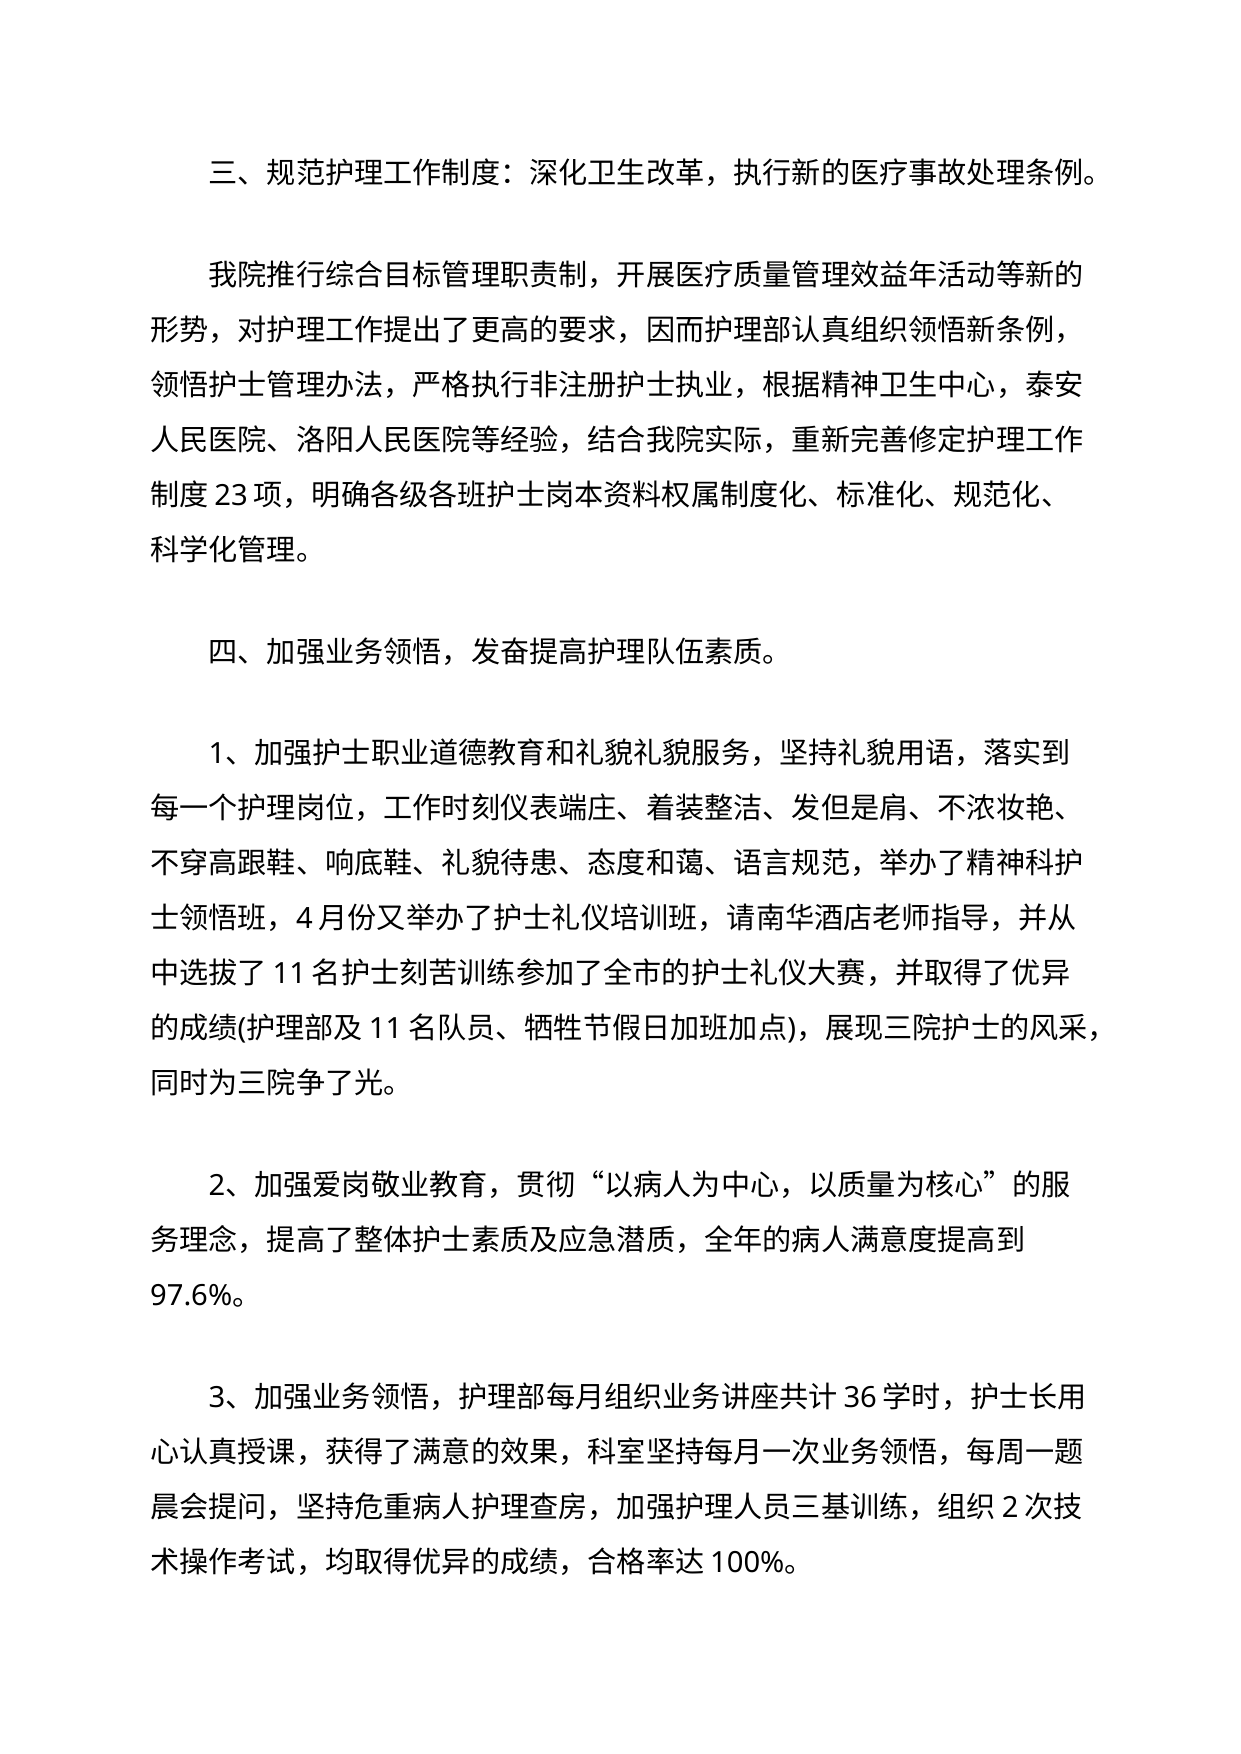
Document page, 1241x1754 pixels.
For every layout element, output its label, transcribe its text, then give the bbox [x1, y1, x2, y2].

text 2、加强爱岗敬业教育，贯彻“以病人为中心，以质量为核心”的服务理念，提高了整体护士素质及应急潜质，全年的病人满意度提高到97.6%。 [150, 1161, 1090, 1314]
text 1、加强护士职业道德教育和礼貌礼貌服务，坚持礼貌用语，落实到每一个护理岗位，工作时刻仪表端庄、着装整洁、发但是肩、不浓妆艳、不穿高跟鞋、响底鞋、礼貌待患、态度和蔼、语言规范，举办了精神科护士领悟班，4月份又举办了护士礼仪培训班，请南华酒店老师指导，并从中选拔了11名护士刻苦训练参加了全市的护士礼仪大赛，并取得了优异的成绩(护理部及11名队员、牺牲节假日加班加点)，展现三院护士的风采，同时为三院争了光。 [150, 730, 1090, 1102]
text 我院推行综合目标管理职责制，开展医疗质量管理效益年活动等新的形势，对护理工作提出了更高的要求，因而护理部认真组织领悟新条例，领悟护士管理办法，严格执行非注册护士执业，根据精神卫生中心，泰安人民医院、洛阳人民医院等经验，结合我院实际，重新完善修定护理工作制度23项，明确各级各班护士岗本资料权属制度化、标准化、规范化、科学化管理。 [150, 252, 1090, 569]
text 三、规范护理工作制度：深化卫生改革，执行新的医疗事故处理条例。 [150, 150, 1090, 192]
text 四、加强业务领悟，发奋提高护理队伍素质。 [150, 628, 1090, 670]
text 3、加强业务领悟，护理部每月组织业务讲座共计36学时，护士长用心认真授课，获得了满意的效果，科室坚持每月一次业务领悟，每周一题晨会提问，坚持危重病人护理查房，加强护理人员三基训练，组织2次技术操作考试，均取得优异的成绩，合格率达100%。 [150, 1373, 1090, 1581]
